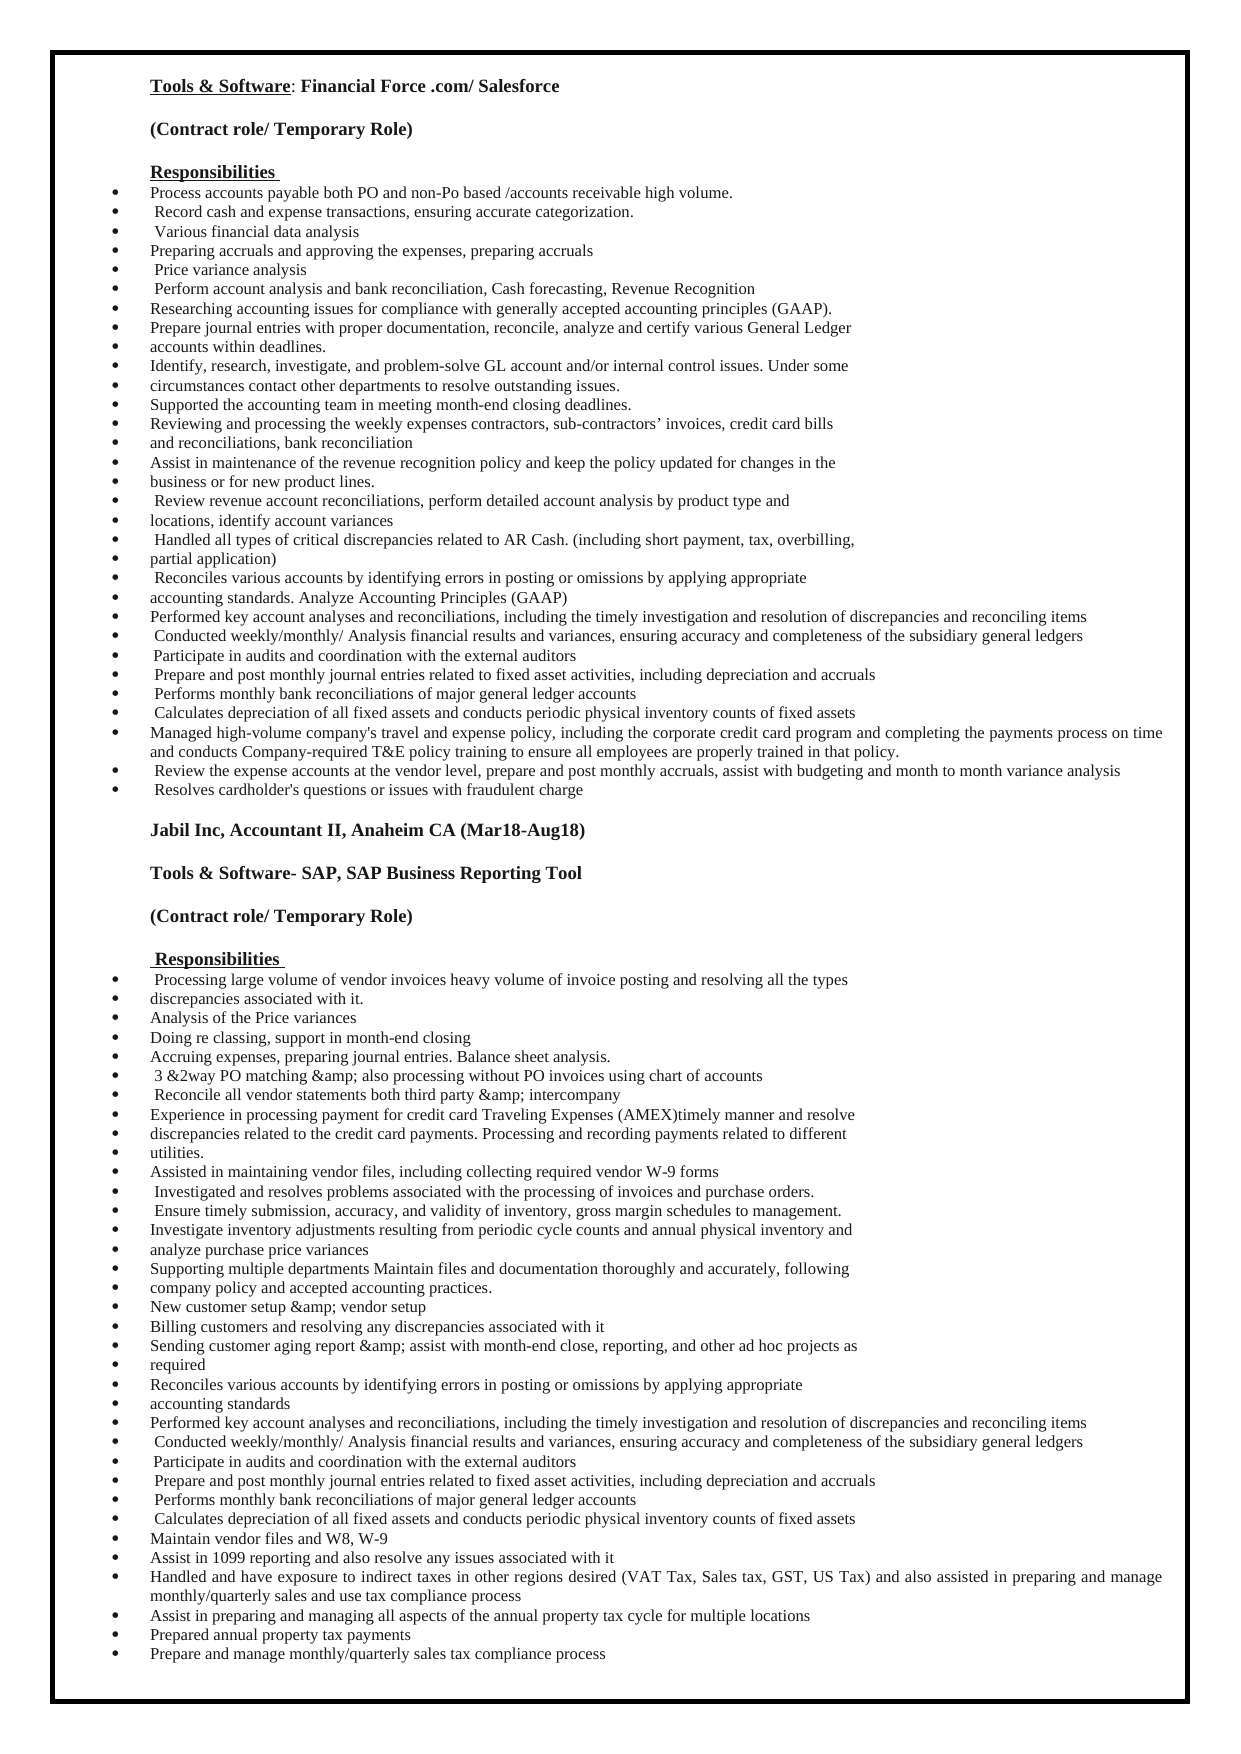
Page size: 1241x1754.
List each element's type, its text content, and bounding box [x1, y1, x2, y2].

list Responsibilities [150, 948, 1165, 969]
list Reconciles various accounts by identifying errors in posting or omissions by applying appropriate [112, 568, 1165, 587]
list 3 &2way PO matching &amp; also processing without PO invoices using chart of accounts [112, 1066, 1165, 1085]
list (Contract role/ Temporary Role) [150, 905, 1165, 926]
list discrepancies associated with it. [112, 989, 1165, 1008]
list circumstances contact other departments to resolve outstanding issues. [112, 376, 1165, 395]
list Performed key account analyses and reconciliations, including the timely investigation and resolution of discrepancies and reconciling items [112, 607, 1165, 626]
list Investigate inventory adjustments resulting from periodic cycle counts and annual physical inventory and [112, 1220, 1165, 1239]
list utilities. [112, 1143, 1165, 1162]
list Accruing expenses, preparing journal entries. Balance sheet analysis. [112, 1047, 1165, 1066]
list Ensure timely submission, accuracy, and validity of inventory, gross margin schedules to management. [112, 1201, 1165, 1220]
list company policy and accepted accounting practices. [112, 1278, 1165, 1297]
list Prepare journal entries with proper documentation, reconcile, analyze and certify various General Ledger [112, 318, 1165, 337]
list Handled and have exposure to indirect taxes in other regions desired (VAT Tax, Sales tax, GST, US Tax) and also assisted in preparing and manage monthly/quarterly sales and use tax compliance process [112, 1567, 1165, 1605]
list Various financial data analysis [112, 221, 1165, 241]
list Reconcile all vendor statements both third party &amp; intercompany [112, 1085, 1165, 1104]
list Billing customers and resolving any discrepancies associated with it [112, 1316, 1165, 1336]
list Record cash and expense transactions, ensuring accurate categorization. [112, 202, 1165, 221]
list Performs monthly bank reconciliations of major general ledger accounts [112, 1490, 1165, 1509]
list Assist in maintenance of the revenue recognition policy and keep the policy updated for changes in the [112, 453, 1165, 472]
list Assist in preparing and managing all aspects of the annual property tax cycle for multiple locations [112, 1605, 1165, 1625]
list Tools & Software: Financial Force .com/ Salesforce [150, 75, 1165, 97]
list partial application) [112, 549, 1165, 568]
list Price variance analysis [112, 260, 1165, 279]
list Prepare and post monthly journal entries related to fixed asset activities, including depreciation and accruals [112, 664, 1165, 684]
list analyze purchase price variances [112, 1239, 1165, 1259]
list Conducted weekly/monthly/ Analysis financial results and variances, ensuring accuracy and completeness of the subsidiary general ledgers [112, 1432, 1165, 1451]
list Process accounts payable both PO and non-Po based /accounts receivable high volume. [112, 183, 1165, 202]
list Conducted weekly/monthly/ Analysis financial results and variances, ensuring accuracy and completeness of the subsidiary general ledgers [112, 626, 1165, 645]
list Calculates depreciation of all fixed assets and conducts periodic physical inventory counts of fixed assets [112, 1509, 1165, 1528]
list Prepare and post monthly journal entries related to fixed asset activities, including depreciation and accruals [112, 1471, 1165, 1490]
list Participate in audits and coordination with the external auditors [112, 1451, 1165, 1471]
list Sending customer aging report &amp; assist with month-end close, reporting, and other ad hoc projects as [112, 1336, 1165, 1355]
list Managed high-volume company's travel and expense policy, including the corporate credit card program and completing the payments process on time and conducts Company-required T&E policy training to ensure all employees are properly trained in that policy. [112, 722, 1165, 761]
list accounts within deadlines. [112, 337, 1165, 356]
list Reconciles various accounts by identifying errors in posting or omissions by applying appropriate [112, 1374, 1165, 1393]
list Performs monthly bank reconciliations of major general ledger accounts [112, 684, 1165, 703]
list Review the expense accounts at the vendor level, prepare and post monthly accruals, assist with budgeting and month to month variance analysis [112, 761, 1165, 780]
list business or for new product lines. [112, 472, 1165, 491]
list Investigated and resolves problems associated with the processing of invoices and purchase orders. [112, 1182, 1165, 1201]
list New customer setup &amp; vendor setup [112, 1297, 1165, 1316]
list (Contract role/ Temporary Role) [150, 118, 1165, 140]
list Supporting multiple departments Maintain files and documentation thoroughly and accurately, following [112, 1259, 1165, 1278]
list Identify, research, investigate, and problem-solve GL account and/or internal control issues. Under some [112, 356, 1165, 376]
list accounting standards [112, 1393, 1165, 1413]
list Analysis of the Price variances [112, 1008, 1165, 1027]
list Performed key account analyses and reconciliations, including the timely investigation and resolution of discrepancies and reconciling items [112, 1413, 1165, 1432]
list Prepared annual property tax payments [112, 1625, 1165, 1644]
list Experience in processing payment for credit card Traveling Expenses (AMEX)timely manner and resolve [112, 1104, 1165, 1124]
list Researching accounting issues for compliance with generally accepted accounting principles (GAAP). [112, 298, 1165, 318]
list Reviewing and processing the weekly expenses contractors, sub-contractors’ invoices, credit card bills [112, 414, 1165, 433]
list Participate in audits and coordination with the external auditors [112, 645, 1165, 664]
list Doing re classing, support in month-end closing [112, 1027, 1165, 1047]
list required [112, 1355, 1165, 1374]
list Supported the accounting team in meeting month-end closing deadlines. [112, 395, 1165, 414]
list Assist in 1099 reporting and also resolve any issues associated with it [112, 1548, 1165, 1567]
list Responsibilities [150, 161, 1165, 183]
list Processing large volume of vendor invoices heavy volume of invoice posting and resolving all the types [112, 969, 1165, 989]
list Resolves cardholder's questions or issues with fraudulent charge [112, 780, 1165, 799]
list Calculates depreciation of all fixed assets and conducts periodic physical inventory counts of fixed assets [112, 703, 1165, 722]
list discrepancies related to the credit card payments. Processing and recording payments related to different [112, 1124, 1165, 1143]
list Preparing accruals and approving the expenses, preparing accruals [112, 241, 1165, 260]
list accounting standards. Analyze Accounting Principles (GAAP) [112, 587, 1165, 607]
list Tools & Software- SAP, SAP Business Reporting Tool [150, 862, 1165, 883]
list Jabil Inc, Accountant II, Anaheim CA (Mar18-Aug18) [150, 819, 1165, 840]
list Handled all types of critical discrepancies related to AR Cash. (including short payment, tax, overbilling, [112, 530, 1165, 549]
list Perform account analysis and bank reconciliation, Cash forecasting, Revenue Recognition [112, 279, 1165, 298]
list and reconciliations, bank reconciliation [112, 433, 1165, 453]
list Prepare and manage monthly/quarterly sales tax compliance process [112, 1644, 1165, 1663]
list Assisted in maintaining vendor files, including collecting required vendor W-9 forms [112, 1162, 1165, 1182]
list Review revenue account reconciliations, perform detailed account analysis by product type and [112, 491, 1165, 510]
list locations, identify account variances [112, 510, 1165, 530]
list Maintain vendor files and W8, W-9 [112, 1528, 1165, 1548]
